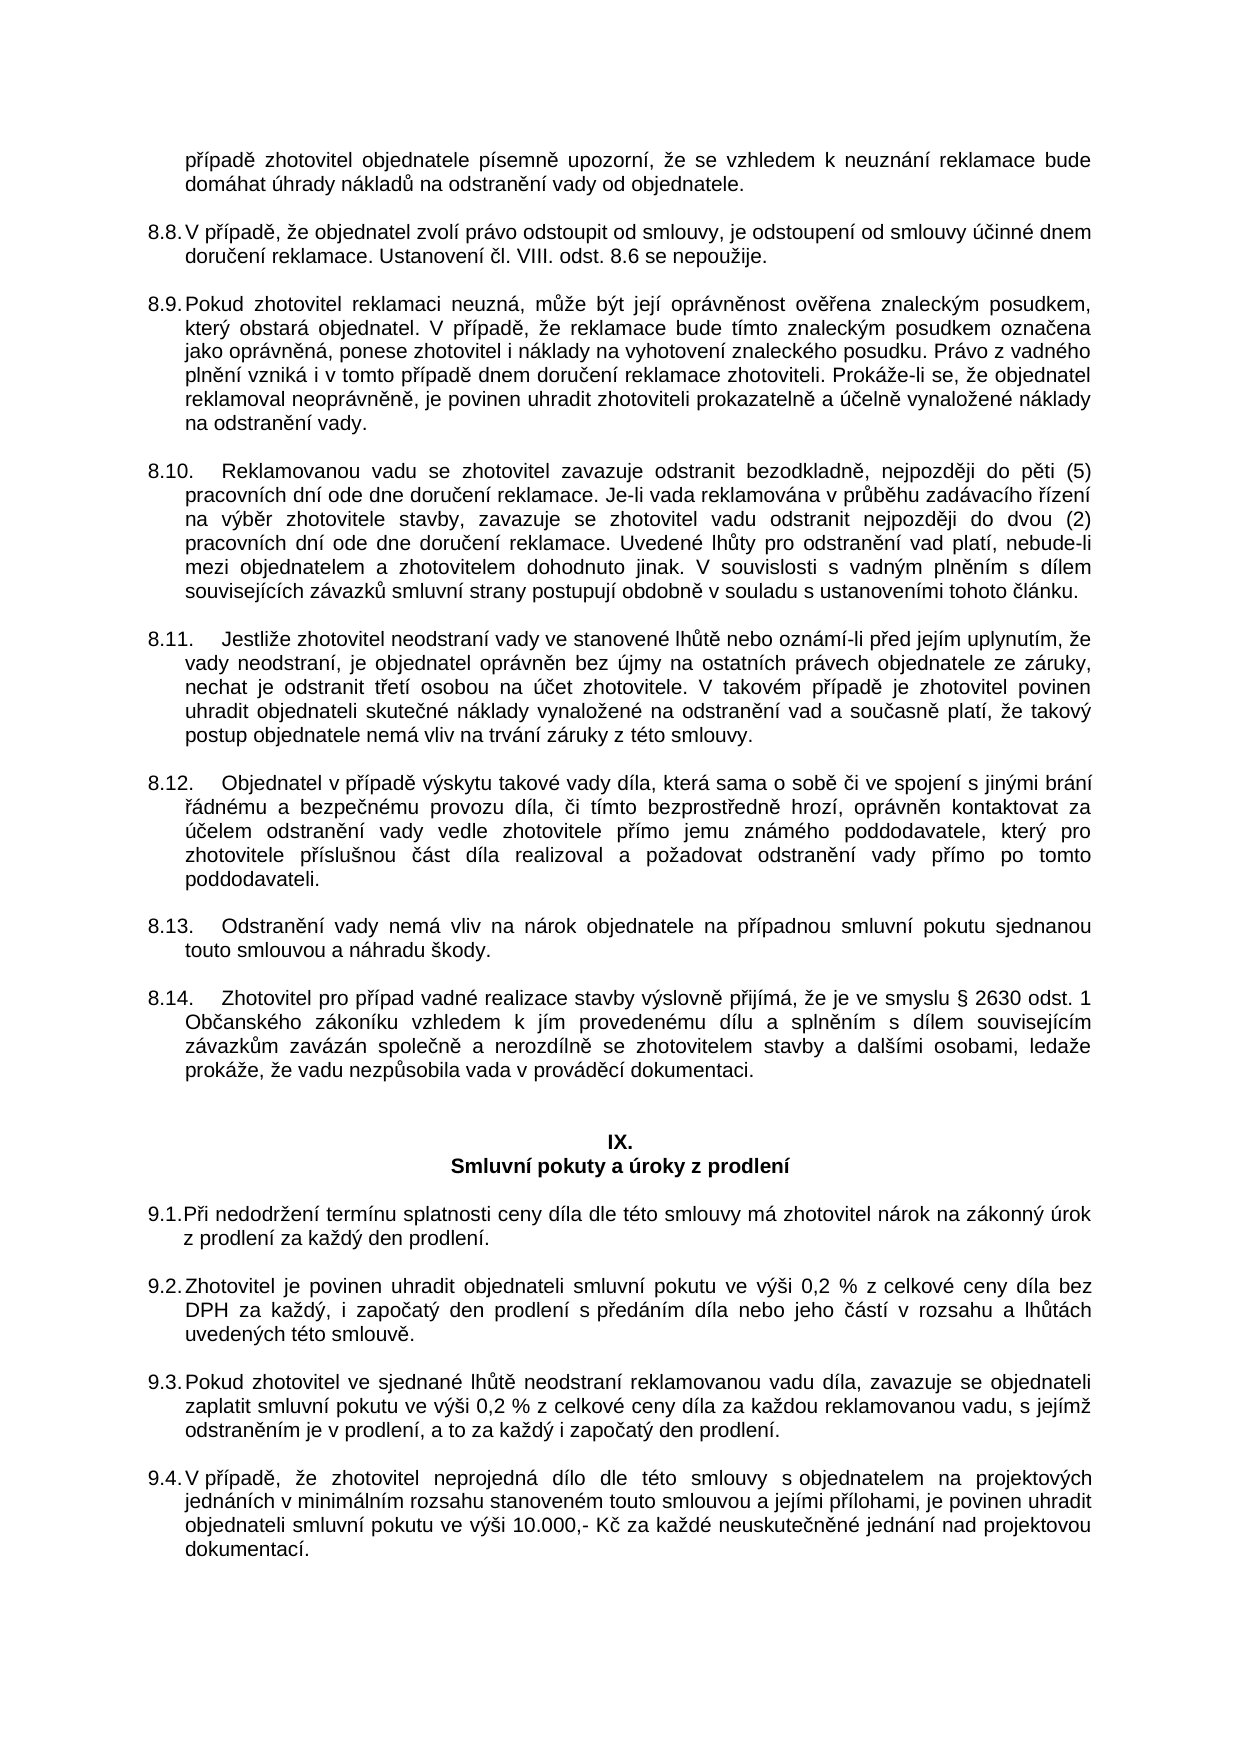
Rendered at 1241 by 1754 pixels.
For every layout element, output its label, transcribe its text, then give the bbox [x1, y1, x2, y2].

list Smluvní pokuty a úroky z prodlení [148, 1154, 1093, 1178]
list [148, 148, 1093, 196]
list Při nedodržení termínu splatnosti ceny díla dle této smlouvy má zhotovitel nárok na zákonný úrok z prodlení za každý den prodlení. [148, 1202, 1093, 1250]
list Jestliže zhotovitel neodstraní vady ve stanovené lhůtě nebo oznámí-li před jejím uplynutím, že vady neodstraní, je objednatel oprávněn bez újmy na ostatních právech objednatele ze záruky, nechat je odstranit třetí osobou na účet zhotovitele. V takovém případě je zhotovitel povinen uhradit objednateli skutečné náklady vynaložené na odstranění vad a současně platí, že takový postup objednatele nemá vliv na trvání záruky z této smlouvy. [148, 627, 1093, 747]
list Zhotovitel je povinen uhradit objednateli smluvní pokutu ve výši 0,2 % z celkové ceny díla bez DPH za každý, i započatý den prodlení s předáním díla nebo jeho částí v rozsahu a lhůtách uvedených této smlouvě. [148, 1274, 1093, 1346]
list Pokud zhotovitel reklamaci neuzná, může být její oprávněnost ověřena znaleckým posudkem, který obstará objednatel. V případě, že reklamace bude tímto znaleckým posudkem označena jako oprávněná, ponese zhotovitel i náklady na vyhotovení znaleckého posudku. Právo z vadného plnění vzniká i v tomto případě dnem doručení reklamace zhotoviteli. Prokáže-li se, že objednatel reklamoval neoprávněně, je povinen uhradit zhotoviteli prokazatelně a účelně vynaložené náklady na odstranění vady. [148, 291, 1093, 435]
list V případě, že objednatel zvolí právo odstoupit od smlouvy, je odstoupení od smlouvy účinné dnem doručení reklamace. Ustanovení čl. VIII. odst. 8.6 se nepoužije. [148, 219, 1093, 267]
list Odstranění vady nemá vliv na nárok objednatele na případnou smluvní pokutu sjednanou touto smlouvou a náhradu škody. [148, 914, 1093, 962]
list Reklamovanou vadu se zhotovitel zavazuje odstranit bezodkladně, nejpozději do pěti (5) pracovních dní ode dne doručení reklamace. Je-li vada reklamována v průběhu zadávacího řízení na výběr zhotovitele stavby, zavazuje se zhotovitel vadu odstranit nejpozději do dvou (2) pracovních dní ode dne doručení reklamace. Uvedené lhůty pro odstranění vad platí, nebude-li mezi objednatelem a zhotovitelem dohodnuto jinak. V souvislosti s vadným plněním s dílem souvisejících závazků smluvní strany postupují obdobně v souladu s ustanoveními tohoto článku. [148, 459, 1093, 603]
list IX. [148, 1130, 1093, 1154]
list Objednatel v případě výskytu takové vady díla, která sama o sobě či ve spojení s jinými brání řádnému a bezpečnému provozu díla, či tímto bezprostředně hrozí, oprávněn kontaktovat za účelem odstranění vady vedle zhotovitele přímo jemu známého poddodavatele, který pro zhotovitele příslušnou část díla realizoval a požadovat odstranění vady přímo po tomto poddodavateli. [148, 771, 1093, 890]
list V případě, že zhotovitel neprojedná dílo dle této smlouvy s objednatelem na projektových jednáních v minimálním rozsahu stanoveném touto smlouvou a jejími přílohami, je povinen uhradit objednateli smluvní pokutu ve výši 10.000,- Kč za každé neuskutečněné jednání nad projektovou dokumentací. [148, 1465, 1093, 1561]
list Pokud zhotovitel ve sjednané lhůtě neodstraní reklamovanou vadu díla, zavazuje se objednateli zaplatit smluvní pokutu ve výši 0,2 % z celkové ceny díla za každou reklamovanou vadu, s jejímž odstraněním je v prodlení, a to za každý i započatý den prodlení. [148, 1369, 1093, 1441]
list Zhotovitel pro případ vadné realizace stavby výslovně přijímá, že je ve smyslu § 2630 odst. 1 Občanského zákoníku vzhledem k jím provedenému dílu a splněním s dílem souvisejícím závazkům zavázán společně a nerozdílně se zhotovitelem stavby a dalšími osobami, ledaže prokáže, že vadu nezpůsobila vada v prováděcí dokumentaci. [148, 986, 1093, 1082]
